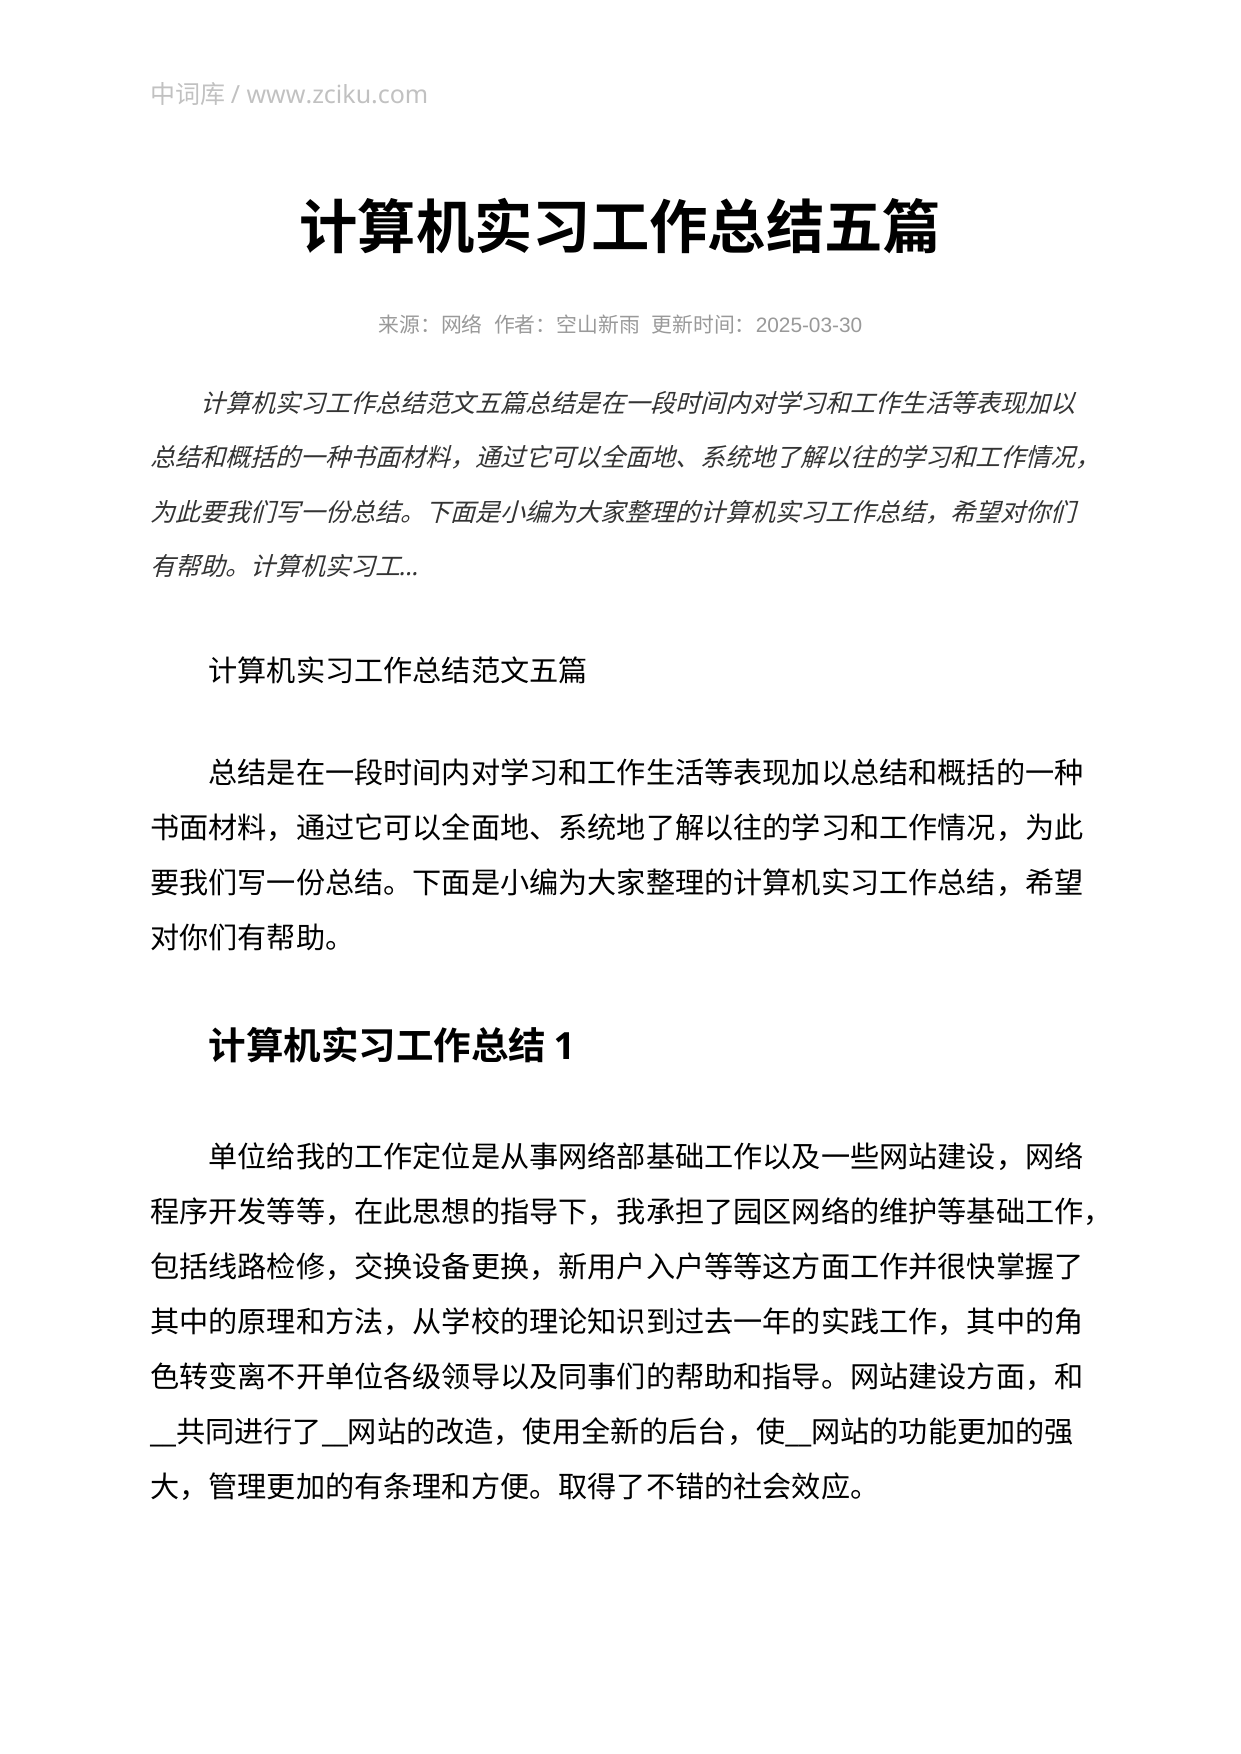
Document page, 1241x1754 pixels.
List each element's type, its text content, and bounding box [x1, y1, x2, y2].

text 来源：网络 作者：空山新雨 更新时间：2025-03-30 [150, 313, 1090, 337]
text 计算机实习工作总结1 [150, 1016, 1090, 1071]
text 计算机实习工作总结范文五篇 [150, 648, 1090, 690]
text 单位给我的工作定位是从事网络部基础工作以及一些网站建设，网络程序开发等等，在此思想的指导下，我承担了园区网络的维护等基础工作，包括线路检修，交换设备更换，新用户入户等等这方面工作并很快掌握了其中的原理和方法，从学校的理论知识到过去一年的实践工作，其中的角色转变离不开单位各级领导以及同事们的帮助和指导。网站建设方面，和__共同进行了__网站的改造，使用全新的后台，使__网站的功能更加的强大，管理更加的有条理和方便。取得了不错的社会效应。 [150, 1134, 1090, 1505]
text 总结是在一段时间内对学习和工作生活等表现加以总结和概括的一种书面材料，通过它可以全面地、系统地了解以往的学习和工作情况，为此要我们写一份总结。下面是小编为大家整理的计算机实习工作总结，希望对你们有帮助。 [150, 749, 1090, 957]
text 计算机实习工作总结范文五篇总结是在一段时间内对学习和工作生活等表现加以总结和概括的一种书面材料，通过它可以全面地、系统地了解以往的学习和工作情况，为此要我们写一份总结。下面是小编为大家整理的计算机实习工作总结，希望对你们有帮助。计算机实习工... [150, 383, 1090, 583]
subtitle 计算机实习工作总结五篇 [150, 181, 1090, 266]
